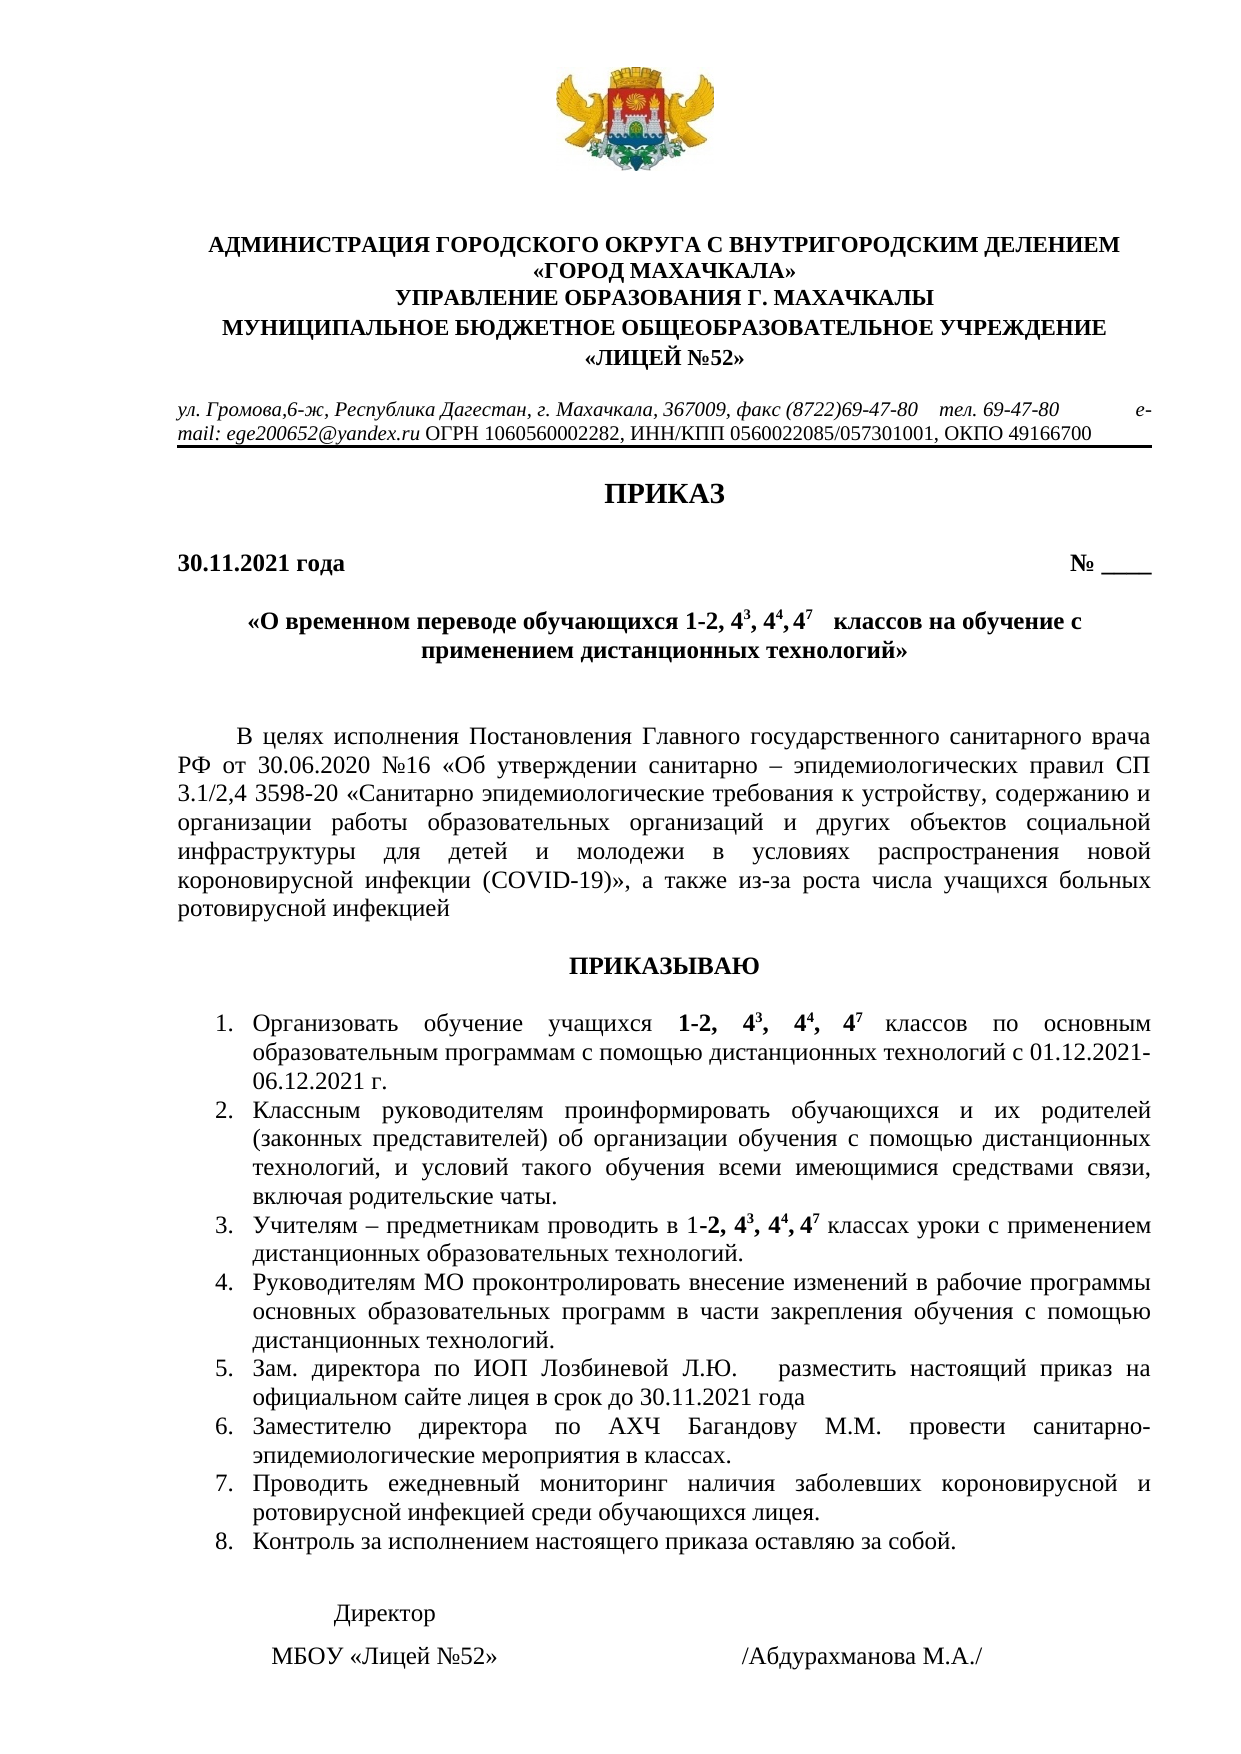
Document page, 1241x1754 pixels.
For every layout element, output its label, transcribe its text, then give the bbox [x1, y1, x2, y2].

subtitle АДМИНИСТРАЦИЯ ГОРОДСКОГО ОКРУГА С ВНУТРИГОРОДСКИМ ДЕЛЕНИЕМ [177, 231, 1152, 258]
list Проводить ежедневный мониторинг наличия заболевших короновирусной и ротовирусной инфекцией среди обучающихся лицея. [215, 1468, 1152, 1526]
subtitle «ГОРОД МАХАЧКАЛА» [177, 258, 1152, 284]
list Руководителям МО проконтролировать внесение изменений в рабочие программы основных образовательных программ в части закрепления обучения с помощью дистанционных технологий. [215, 1267, 1152, 1353]
title Директор [177, 1598, 1152, 1627]
text ул. Громова,6-ж, Республика Дагестан, г. Махачкала, 367009, факс (8722)69-47-80 тел. 69-47-80 e-mаil: ege200652@yandex.ru ОГРН 1060560002282, ИНН/КПП 0560022085/057301001, ОКПО 49166700 [177, 397, 1152, 445]
list Заместителю директора по АХЧ Багандову М.М. провести санитарно-эпидемиологические мероприятия в классах. [215, 1411, 1152, 1468]
list Контроль за исполнением настоящего приказа оставляю за собой. [215, 1526, 1152, 1555]
list Организовать обучение учащихся 1-2, 43, 44, 47 классов по основным образовательным программам с помощью дистанционных технологий с 01.12.2021-06.12.2021 г. [215, 1008, 1152, 1095]
list Зам. директора по ИОП Лозбиневой Л.Ю. разместить настоящий приказ на официальном сайте лицея в срок до 30.11.2021 года [215, 1353, 1152, 1411]
text «О временном переводе обучающихся 1-2, 43, 44, 47 классов на обучение с применением дистанционных технологий» [177, 606, 1152, 663]
text ПРИКАЗЫВАЮ [177, 951, 1152, 980]
list Учителям – предметникам проводить в 1-2, 43, 44, 47 классах уроки с применением дистанционных образовательных технологий. [215, 1210, 1152, 1267]
text ПРИКАЗ [177, 476, 1152, 510]
list Классным руководителям проинформировать обучающихся и их родителей (законных представителей) об организации обучения с помощью дистанционных технологий, и условий такого обучения всеми имеющимися средствами связи, включая родительские чаты. [215, 1095, 1152, 1210]
picture [556, 67, 714, 171]
title МБОУ «Лицей №52» /Абдурахманова М.А./ [177, 1641, 1152, 1670]
text В целях исполнения Постановления Главного государственного санитарного врача РФ от 30.06.2020 №16 «Об утверждении санитарно – эпидемиологических правил СП 3.1/2,4 3598-20 «Санитарно эпидемиологические требования к устройству, содержанию и организации работы образовательных организаций и других объектов социальной инфраструктуры для детей и молодежи в условиях распространения новой короновирусной инфекции (COVID-19)», а также из-за роста числа учащихся больных ротовирусной инфекцией [177, 721, 1152, 922]
text 30.11.2021 года № ____ [177, 548, 1152, 577]
text «ЛИЦЕЙ №52» [177, 344, 1152, 371]
text УПРАВЛЕНИЕ ОБРАЗОВАНИЯ Г. МАХАЧКАЛЫ [177, 284, 1152, 310]
text МУНИЦИПАЛЬНОЕ БЮДЖЕТНОЕ ОБЩЕОБРАЗОВАТЕЛЬНОЕ УЧРЕЖДЕНИЕ [177, 314, 1152, 341]
